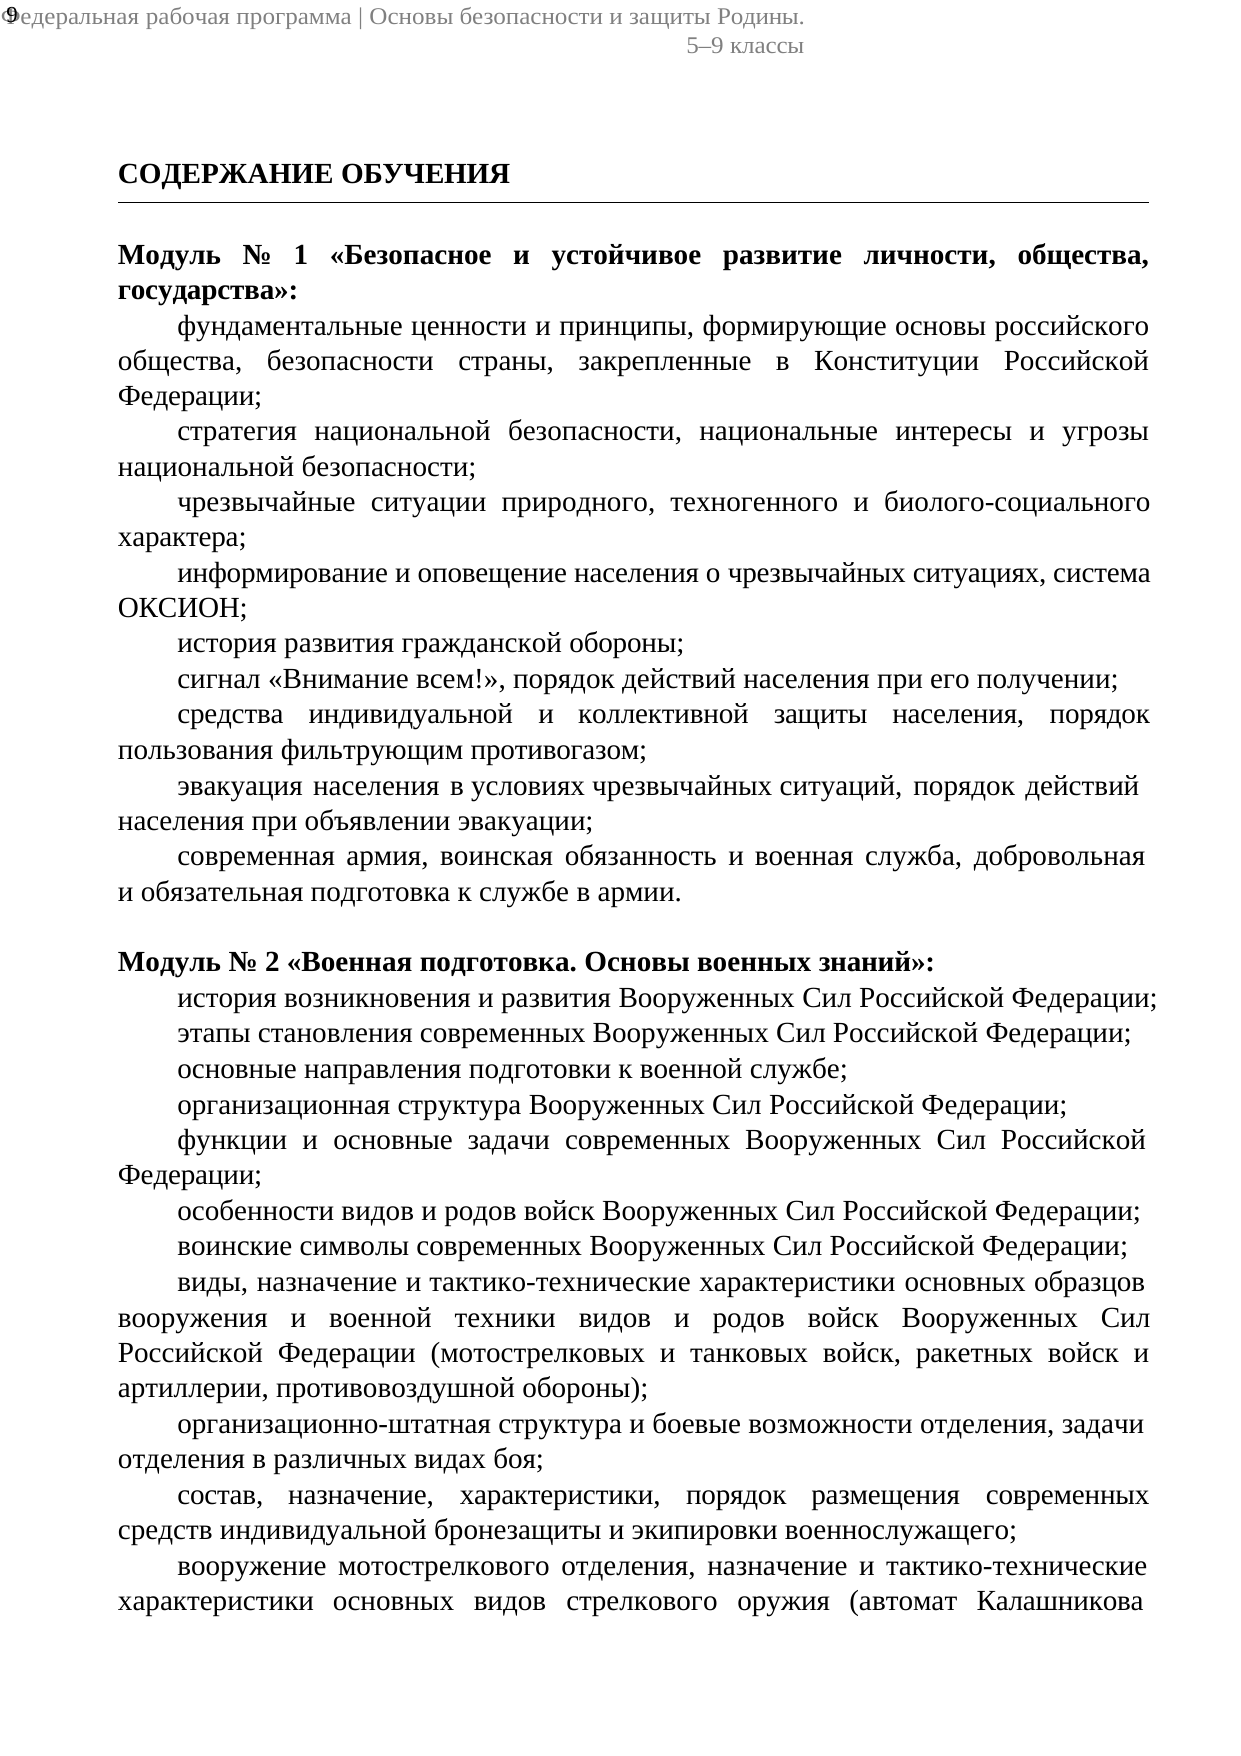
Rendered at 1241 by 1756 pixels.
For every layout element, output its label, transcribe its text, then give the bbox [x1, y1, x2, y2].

text эвакуация населения в условиях чрезвычайных ситуаций, порядок действий населения при объявлении эвакуации; [118, 768, 1163, 837]
subtitle СОДЕРЖАНИЕ ОБУЧЕНИЯ [118, 157, 1163, 190]
text современная армия, воинская обязанность и военная служба, добровольная и обязательная подготовка к службе в армии. [118, 838, 1151, 908]
text вооружение мотострелкового отделения, назначение и тактико-технические характеристики основных видов стрелкового оружия (автомат Калашникова [118, 1548, 1163, 1617]
subtitle Модуль № 1 «Безопасное и устойчивое развитие личности, общества, государства»: [118, 237, 1150, 306]
text организационная структура Вооруженных Сил Российской Федерации; функции и основные задачи современных Вооруженных Сил Российской [177, 1087, 1163, 1156]
text история развития гражданской обороны; [177, 625, 1163, 659]
text сигнал «Внимание всем!», порядок действий населения при его получении; средства индивидуальной и коллективной защиты населения, порядок [177, 661, 1150, 730]
text Федерации; [118, 1157, 1163, 1191]
text информирование и оповещение населения о чрезвычайных ситуациях, система ОКСИОН; [118, 555, 1151, 624]
text особенности видов и родов войск Вооруженных Сил Российской Федерации; воинские символы современных Вооруженных Сил Российской Федерации; виды, назначение и тактико-технические характеристики основных образцов [177, 1193, 1163, 1297]
text история возникновения и развития Вооруженных Сил Российской Федерации; этапы становления современных Вооруженных Сил Российской Федерации; основные направления подготовки к военной службе; [177, 980, 1163, 1084]
text чрезвычайные ситуации природного, техногенного и биолого-социального характера; [118, 484, 1151, 553]
subtitle Модуль № 2 «Военная подготовка. Основы военных знаний»: [118, 944, 1163, 978]
text пользования фильтрующим противогазом; [118, 732, 1163, 766]
text фундаментальные ценности и принципы, формирующие основы российского общества, безопасности страны, закрепленные в Конституции Российской Федерации; [118, 308, 1150, 412]
text стратегия национальной безопасности, национальные интересы и угрозы национальной безопасности; [118, 413, 1150, 482]
text вооружения и военной техники видов и родов войск Вооруженных Сил Российской Федерации (мотострелковых и танковых войск, ракетных войск и артиллерии, противовоздушной обороны); [118, 1300, 1150, 1404]
text организационно-штатная структура и боевые возможности отделения, задачи отделения в различных видах боя; [118, 1406, 1163, 1475]
text состав, назначение, характеристики, порядок размещения современных средств индивидуальной бронезащиты и экипировки военнослужащего; [118, 1477, 1150, 1546]
